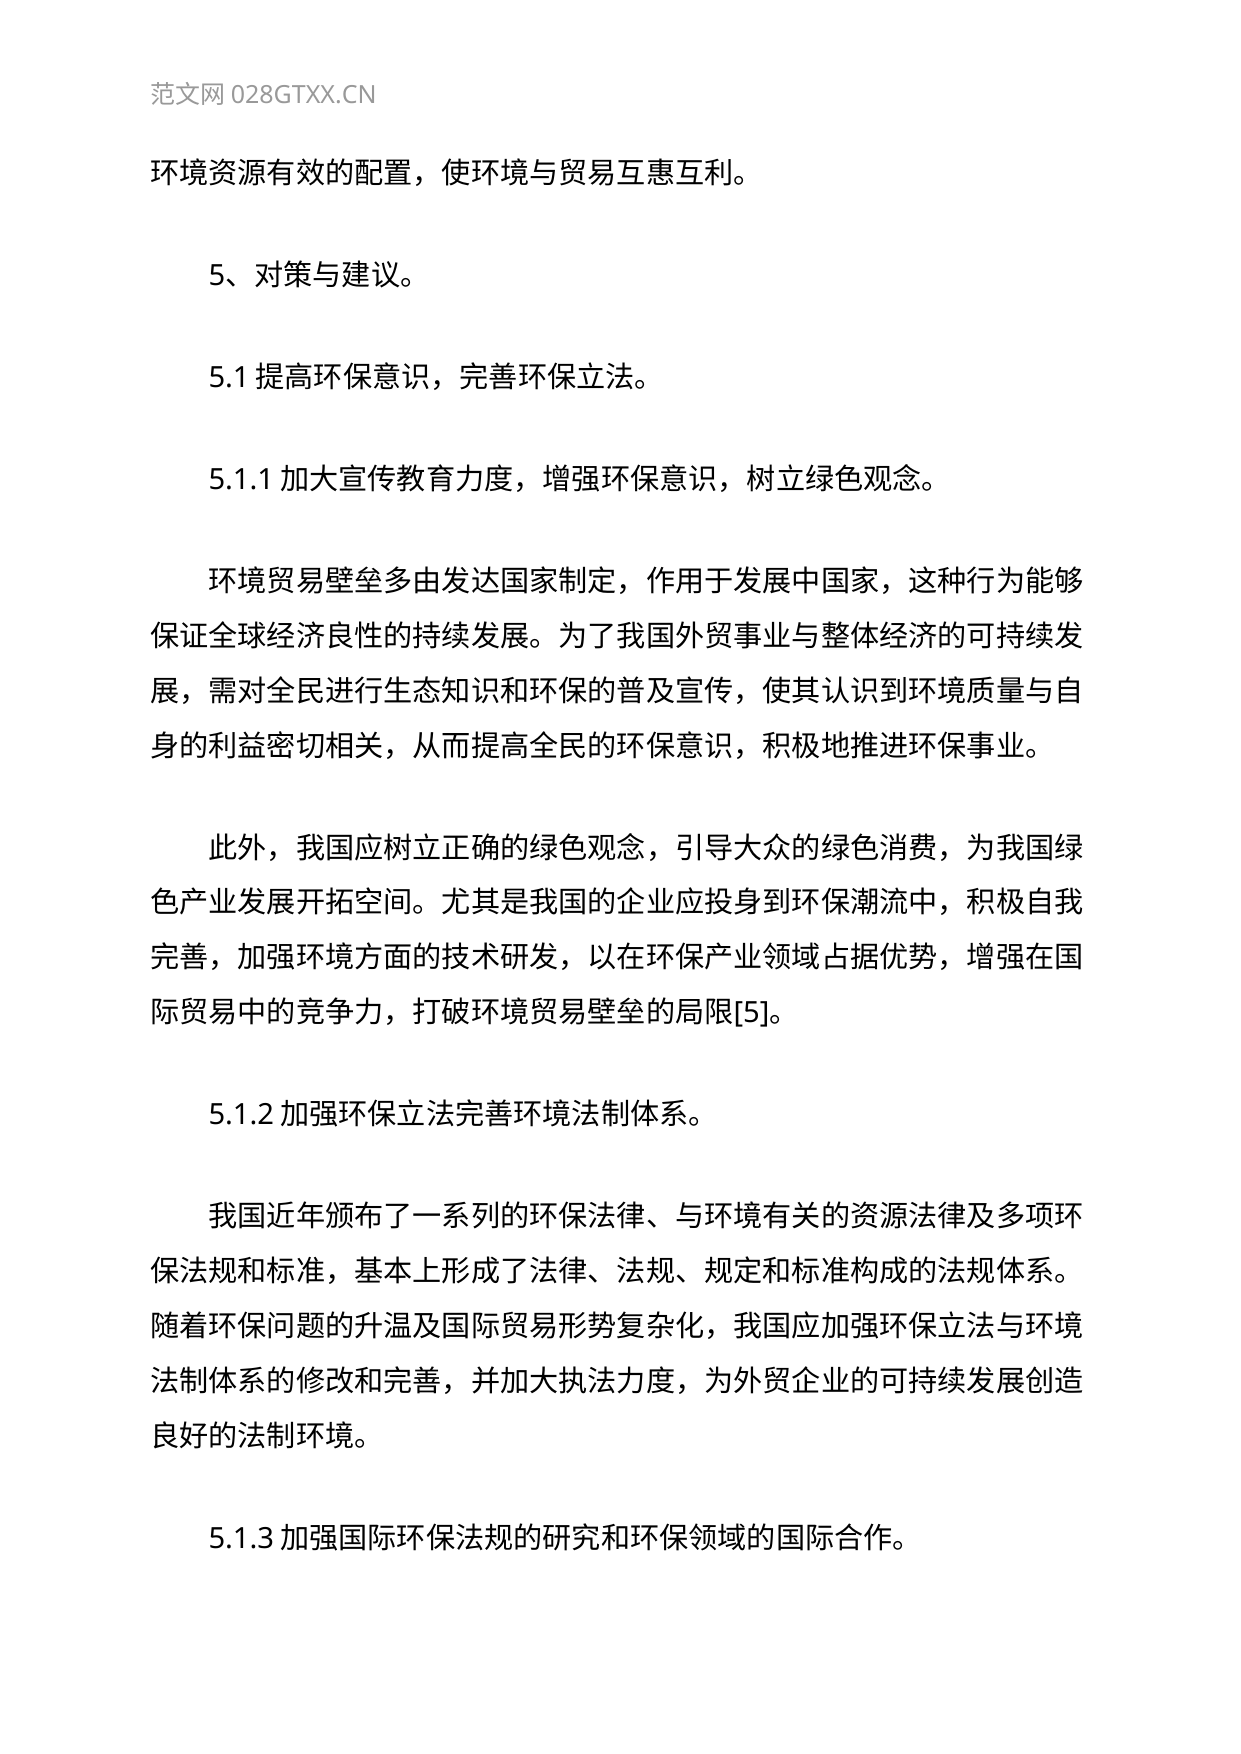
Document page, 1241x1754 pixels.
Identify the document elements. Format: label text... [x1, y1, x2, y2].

text 5.1提高环保意识，完善环保立法。 [150, 354, 1090, 396]
text 5、对策与建议。 [150, 252, 1090, 294]
text 我国近年颁布了一系列的环保法律、与环境有关的资源法律及多项环保法规和标准，基本上形成了法律、法规、规定和标准构成的法规体系。随着环保问题的升温及国际贸易形势复杂化，我国应加强环保立法与环境法制体系的修改和完善，并加大执法力度，为外贸企业的可持续发展创造良好的法制环境。 [150, 1193, 1090, 1455]
text 5.1.1加大宣传教育力度，增强环保意识，树立绿色观念。 [150, 456, 1090, 498]
text 此外，我国应树立正确的绿色观念，引导大众的绿色消费，为我国绿色产业发展开拓空间。尤其是我国的企业应投身到环保潮流中，积极自我完善，加强环境方面的技术研发，以在环保产业领域占据优势，增强在国际贸易中的竞争力，打破环境贸易壁垒的局限[5]。 [150, 824, 1090, 1031]
text 5.1.3加强国际环保法规的研究和环保领域的国际合作。 [150, 1514, 1090, 1557]
text 环境贸易壁垒多由发达国家制定，作用于发展中国家，这种行为能够保证全球经济良性的持续发展。为了我国外贸事业与整体经济的可持续发展，需对全民进行生态知识和环保的普及宣传，使其认识到环境质量与自身的利益密切相关，从而提高全民的环保意识，积极地推进环保事业。 [150, 558, 1090, 765]
text 5.1.2加强环保立法完善环境法制体系。 [150, 1091, 1090, 1133]
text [150, 150, 1090, 192]
